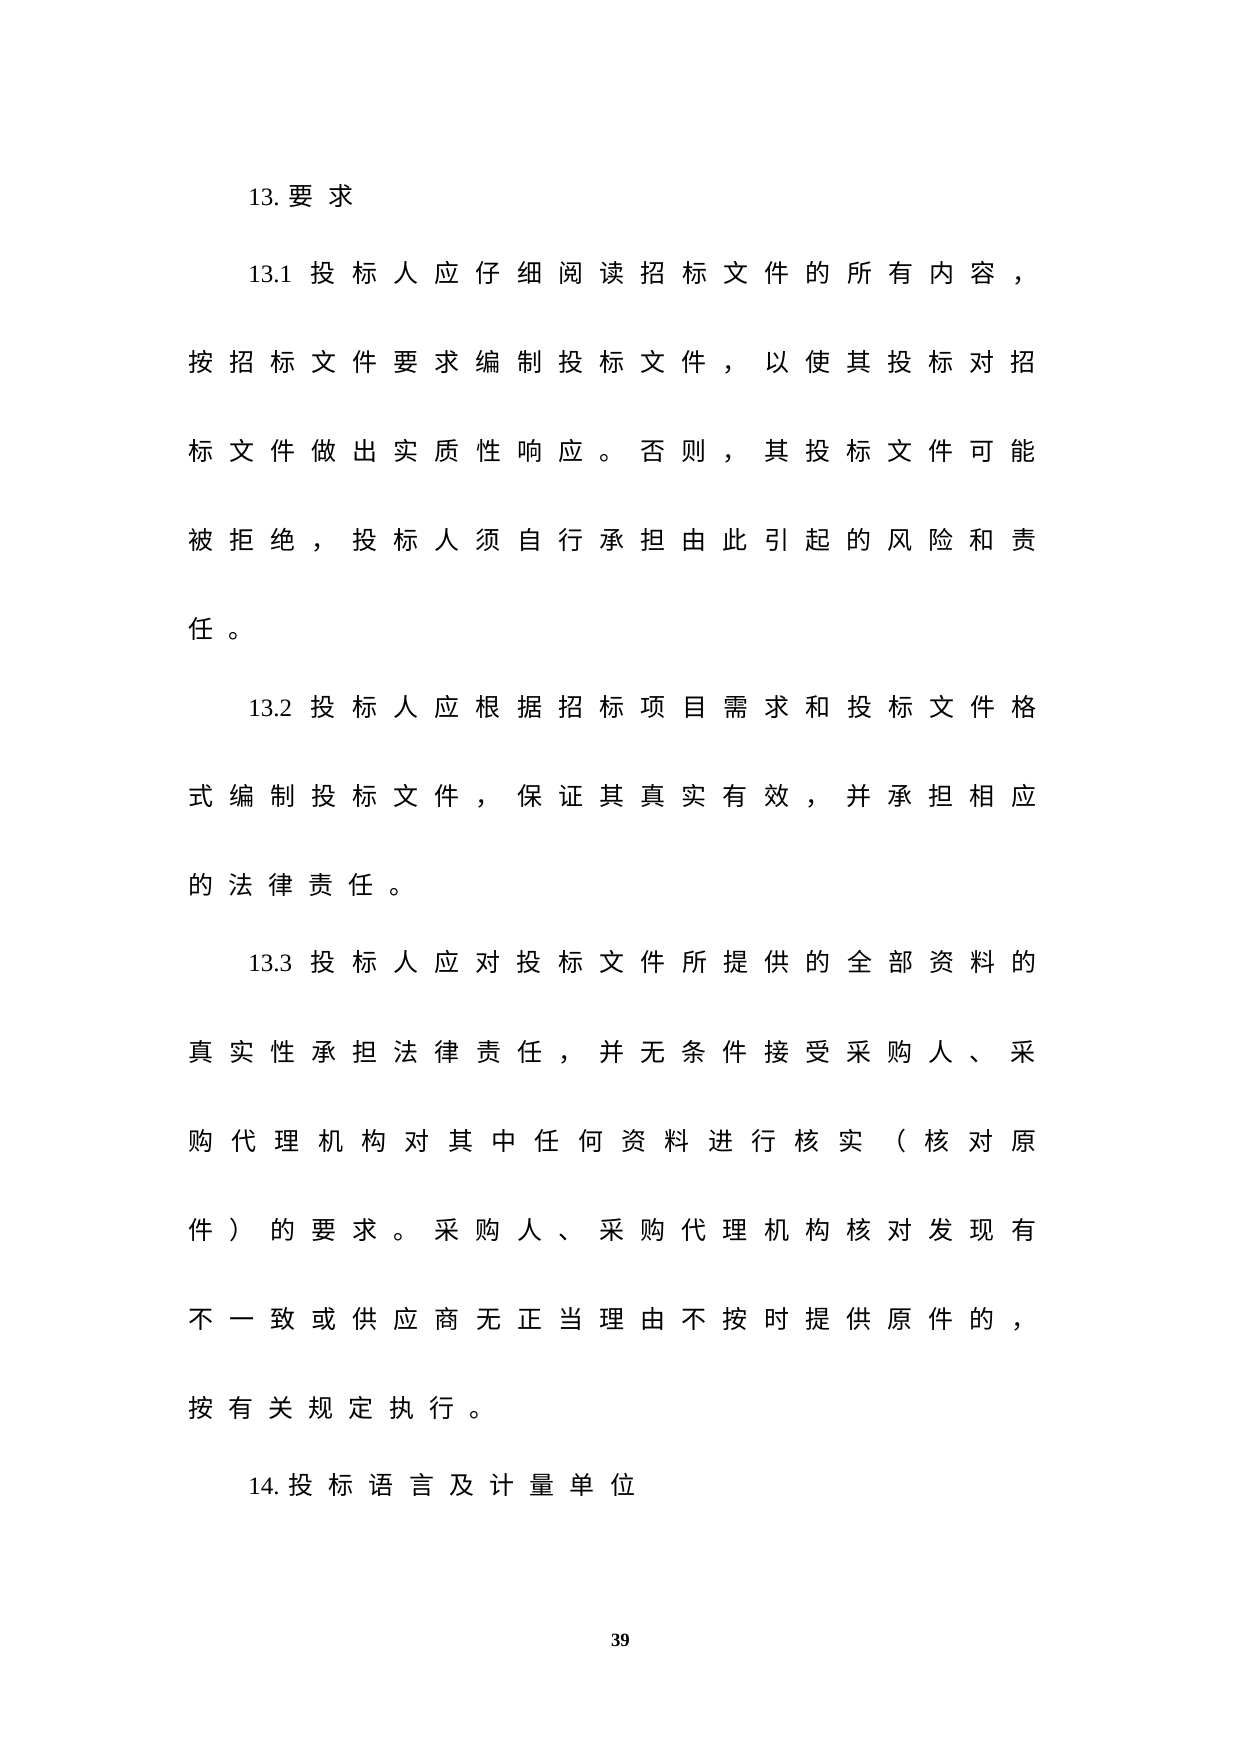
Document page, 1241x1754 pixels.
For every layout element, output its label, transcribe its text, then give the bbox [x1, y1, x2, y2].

text 13. 要求 [188, 164, 1052, 224]
text 13.1 投标人应仔细阅读招标文件的所有内容，按招标文件要求编制投标文件，以使其投标对招标文件做出实质性响应。否则，其投标文件可能被拒绝，投标人须自行承担由此引起的风险和责任。 [188, 242, 1052, 658]
text 13.3 投标人应对投标文件所提供的全部资料的真实性承担法律责任，并无条件接受采购人、采购代理机构对其中任何资料进行核实（核对原件）的要求。采购人、采购代理机构核对发现有不一致或供应商无正当理由不按时提供原件的，按有关规定执行。 [188, 931, 1052, 1436]
text 14. 投标语言及计量单位 [188, 1454, 1052, 1513]
text 13.2 投标人应根据招标项目需求和投标文件格式编制投标文件，保证其真实有效，并承担相应的法律责任。 [188, 676, 1052, 913]
